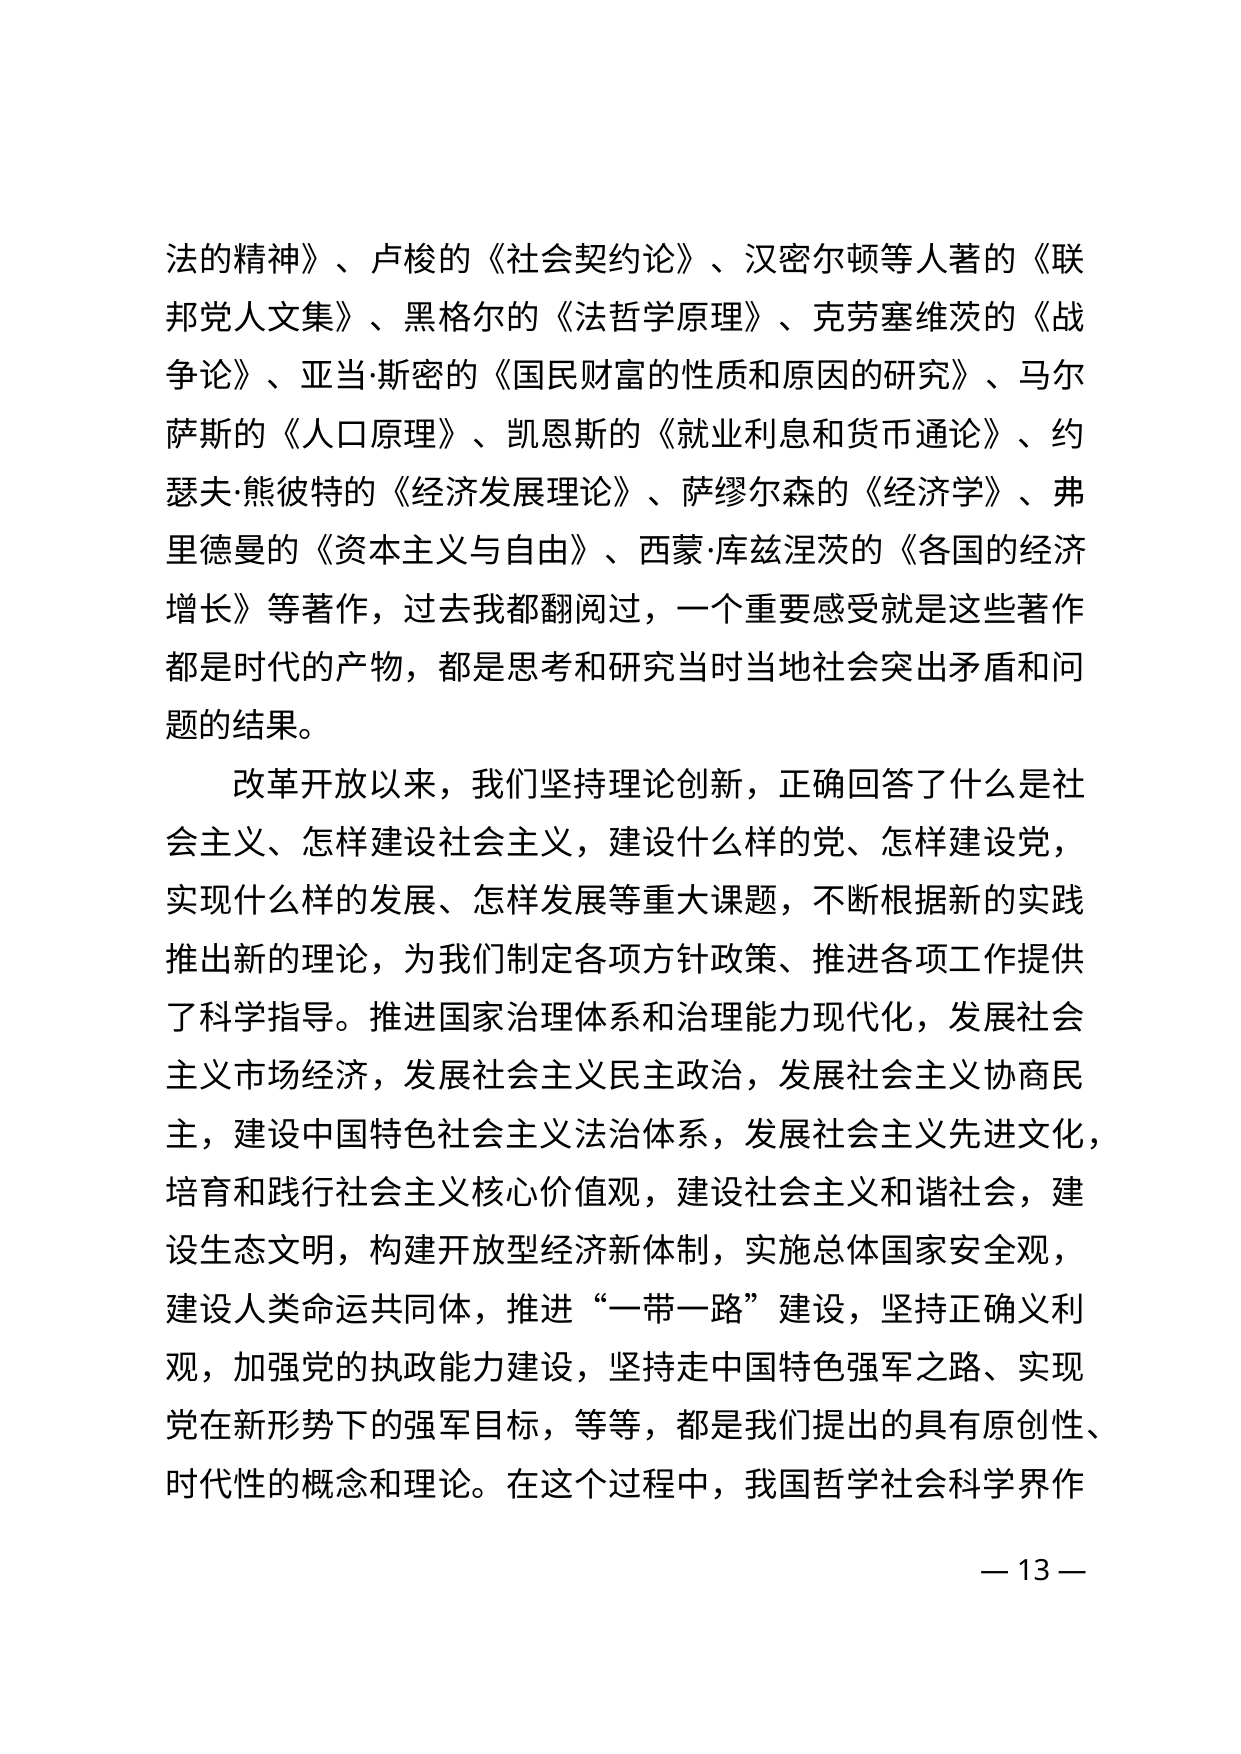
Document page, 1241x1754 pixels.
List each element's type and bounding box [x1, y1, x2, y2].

text [165, 224, 1087, 749]
text [165, 749, 1087, 1508]
